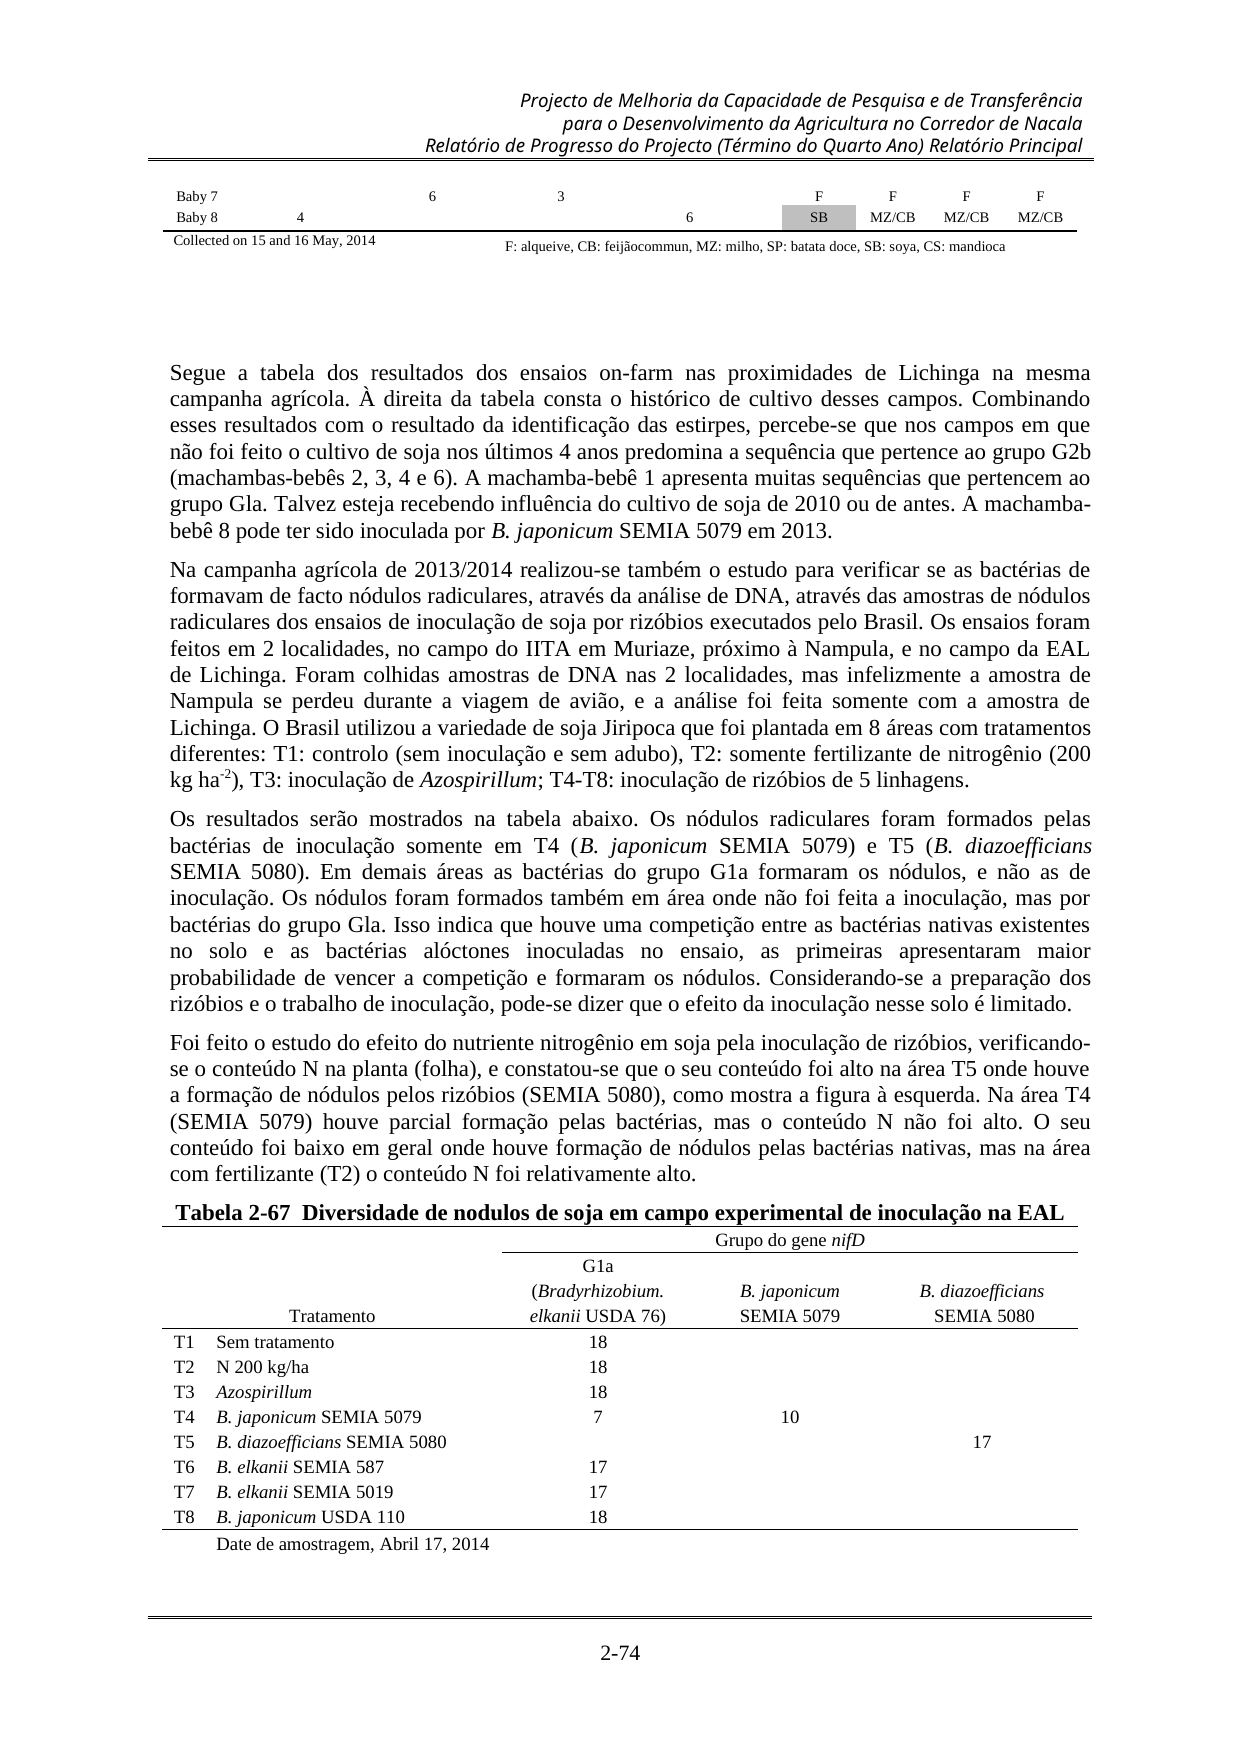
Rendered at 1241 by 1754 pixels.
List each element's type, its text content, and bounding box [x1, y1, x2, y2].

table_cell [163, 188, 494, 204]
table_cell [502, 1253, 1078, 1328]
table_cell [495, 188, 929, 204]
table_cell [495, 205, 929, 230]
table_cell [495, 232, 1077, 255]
text Na campanha agrícola de 2013/2014 realizou-se também o estudo para verificar se as bactérias de formavam de facto nódulos radiculares, através da análise de DNA, através das amostras de nódulos radiculares dos ensaios de inoculação de soja por rizóbios executados pelo Brasil. Os ensaios foram feitos em 2 localidades, no campo do IITA em Muriaze, próximo à Nampula, e no campo da EAL de Lichinga. Foram colhidas amostras de DNA nas 2 localidades, mas infelizmente a amostra de Nampula se perdeu durante a viagem de avião, e a análise foi feita somente com a amostra de Lichinga. O Brasil utilizou a variedade de soja Jiripoca que foi plantada em 8 áreas com tratamentos diferentes: T1: controlo (sem inoculação e sem adubo), T2: somente fertilizante de nitrogênio (200 kg ha-2), T3: inoculação de Azospirillum; T4-T8: inoculação de rizóbios de 5 linhagens. [169, 556, 1092, 793]
text Foi feito o estudo do efeito do nutriente nitrogênio em soja pela inoculação de rizóbios, verificando-se o conteúdo N na planta (folha), e constatou-se que o seu conteúdo foi alto na área T5 onde houve a formação de nódulos pelos rizóbios (SEMIA 5080), como mostra a figura à esquerda. Na área T4 (SEMIA 5079) houve parcial formação pelas bactérias, mas o conteúdo N não foi alto. O seu conteúdo foi baixo em geral onde houve formação de nódulos pelas bactérias nativas, mas na área com fertilizante (T2) o conteúdo N foi relativamente alto. [169, 1029, 1092, 1187]
text Os resultados serão mostrados na tabela abaixo. Os nódulos radiculares foram formados pelas bactérias de inoculação somente em T4 (B. japonicum SEMIA 5079) e T5 (B. diazoefficians SEMIA 5080). Em demais áreas as bactérias do grupo G1a formaram os nódulos, e não as de inoculação. Os nódulos foram formados também em área onde não foi feita a inoculação, mas por bactérias do grupo Gla. Isso indica que houve uma competição entre as bactérias nativas existentes no solo e as bactérias alóctones inoculadas no ensaio, as primeiras apresentaram maior probabilidade de vencer a competição e formaram os nódulos. Considerando-se a preparação dos rizóbios e o trabalho de inoculação, pode-se dizer que o efeito da inoculação nesse solo é limitado. [169, 805, 1092, 1016]
text Segue a tabela dos resultados dos ensaios on-farm nas proximidades de Lichinga na mesma campanha agrícola. À direita da tabela consta o histórico de cultivo desses campos. Combinando esses resultados com o resultado da identificação das estirpes, percebe-se que nos campos em que não foi feito o cultivo de soja nos últimos 4 anos predomina a sequência que pertence ao grupo G2b (machambas-bebês 2, 3, 4 e 6). A machamba-bebê 1 apresenta muitas sequências que pertencem ao grupo Gla. Talvez esteja recebendo influência do cultivo de soja de 2010 ou de antes. A machamba-bebê 8 pode ter sido inoculada por B. japonicum SEMIA 5079 em 2013. [169, 359, 1092, 543]
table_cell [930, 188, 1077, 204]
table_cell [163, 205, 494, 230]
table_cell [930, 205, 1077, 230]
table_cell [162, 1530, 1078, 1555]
text Tabela 2-67 Diversidade de nodulos de soja em campo experimental de inoculação na EAL [148, 1199, 1092, 1226]
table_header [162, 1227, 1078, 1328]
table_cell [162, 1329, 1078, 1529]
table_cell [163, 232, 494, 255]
